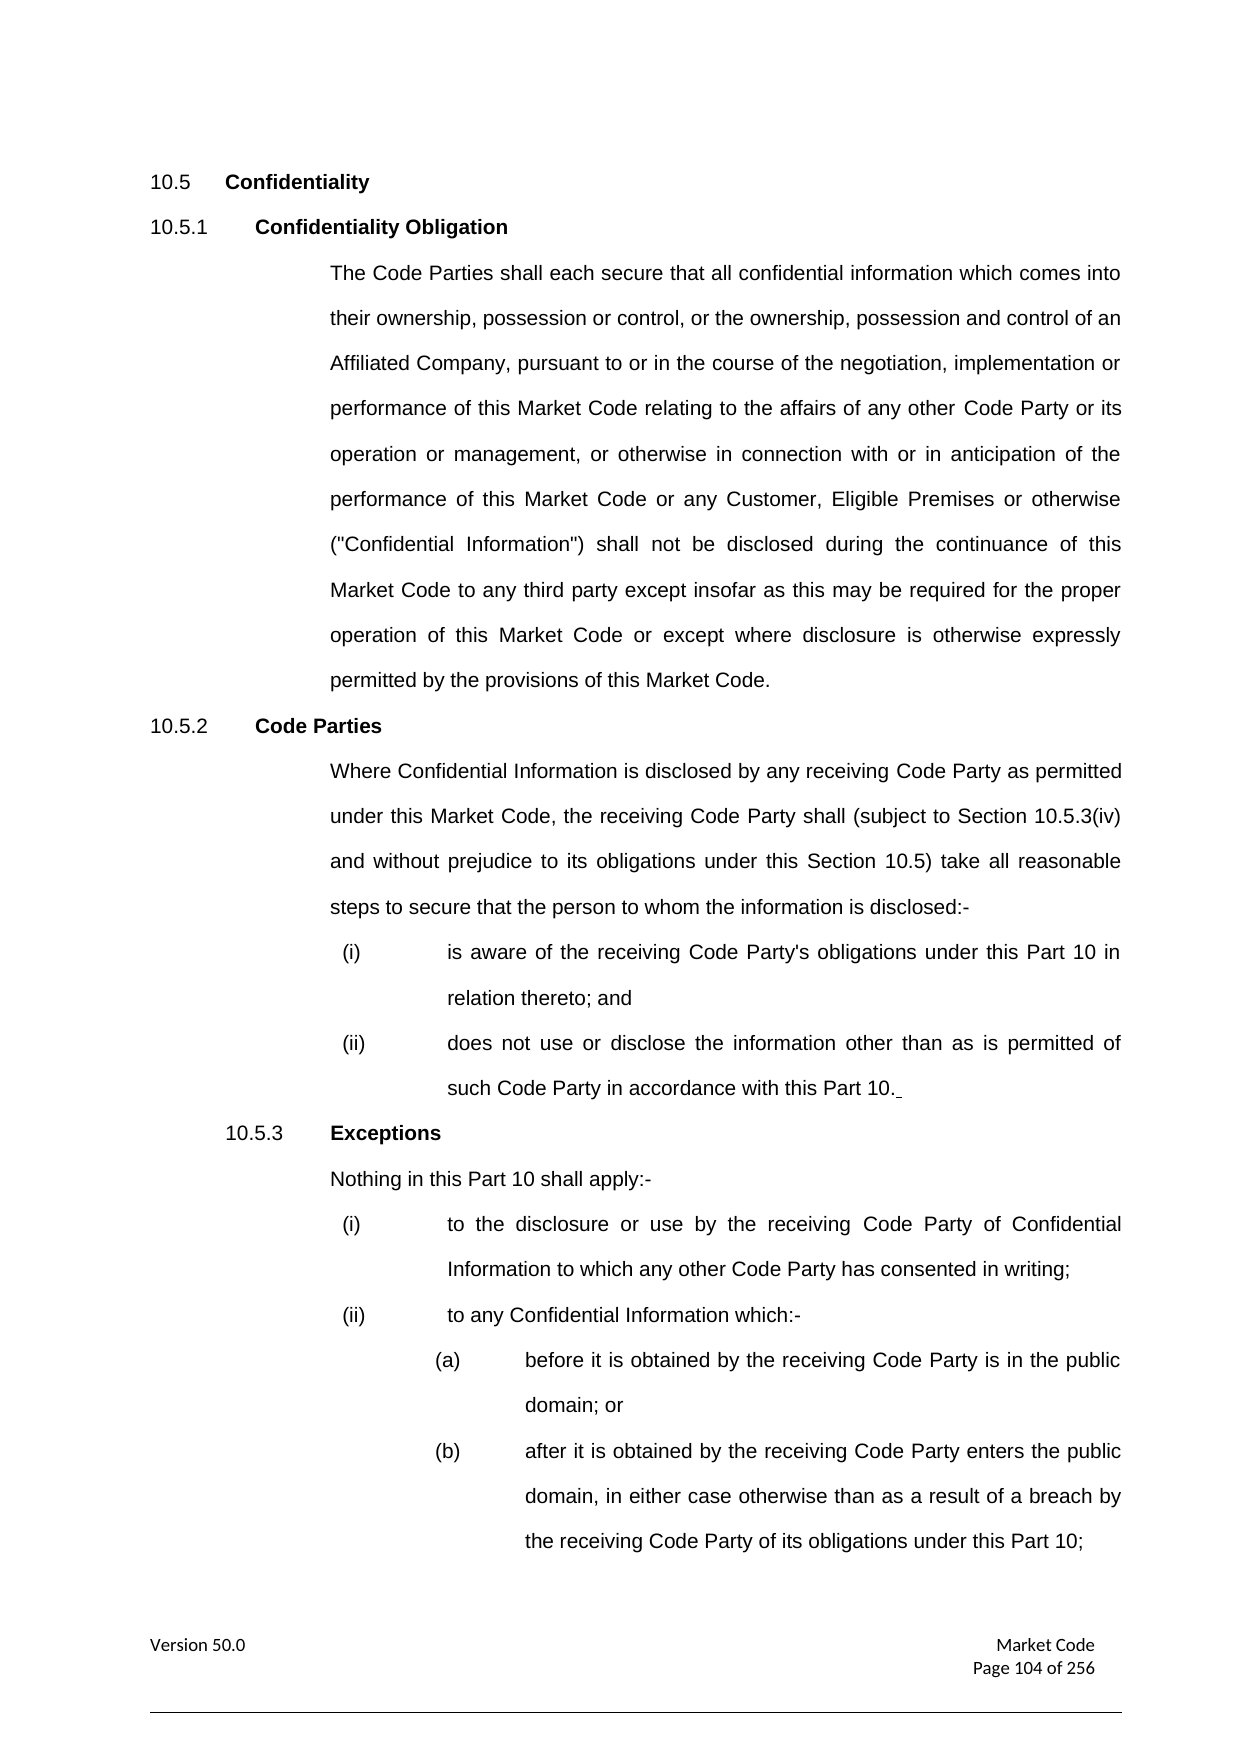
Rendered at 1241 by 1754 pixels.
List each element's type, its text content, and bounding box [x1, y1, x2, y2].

text to the disclosure or use by the receiving Code Party of Confidential Information to which any other Code Party has consented in writing; [342, 1195, 1122, 1286]
text to any Confidential Information which:- [342, 1286, 1122, 1331]
text (a) before it is obtained by the receiving Code Party is in the public domain; or [435, 1331, 1122, 1422]
text (b) after it is obtained by the receiving Code Party enters the public domain, in either case otherwise than as a result of a breach by the receiving Code Party of its obligations under this Part 10; [435, 1422, 1122, 1558]
text Exceptions [225, 1104, 1122, 1150]
text Code Parties [150, 697, 1122, 742]
text Nothing in this Part 10 shall apply:- [330, 1150, 1122, 1195]
text Confidentiality [150, 153, 1122, 198]
text Where Confidential Information is disclosed by any receiving Code Party as permitted under this Market Code, the receiving Code Party shall (subject to Section 10.5.3(iv) and without prejudice to its obligations under this Section 10.5) take all reasonable steps to secure that the person to whom the information is disclosed:- [330, 742, 1122, 923]
text Confidentiality Obligation [150, 198, 1122, 244]
text is aware of the receiving Code Party's obligations under this Part 10 in relation thereto; and [342, 923, 1122, 1014]
text The Code Parties shall each secure that all confidential information which comes into their ownership, possession or control, or the ownership, possession and control of an Affiliated Company, pursuant to or in the course of the negotiation, implementation or performance of this Market Code relating to the affairs of any other Code Party or its operation or management, or otherwise in connection with or in anticipation of the performance of this Market Code or any Customer, Eligible Premises or otherwise ("Confidential Information") shall not be disclosed during the continuance of this Market Code to any third party except insofar as this may be required for the proper operation of this Market Code or except where disclosure is otherwise expressly permitted by the provisions of this Market Code. [330, 244, 1122, 697]
text does not use or disclose the information other than as is permitted of such Code Party in accordance with this Part 10. [342, 1014, 1122, 1104]
